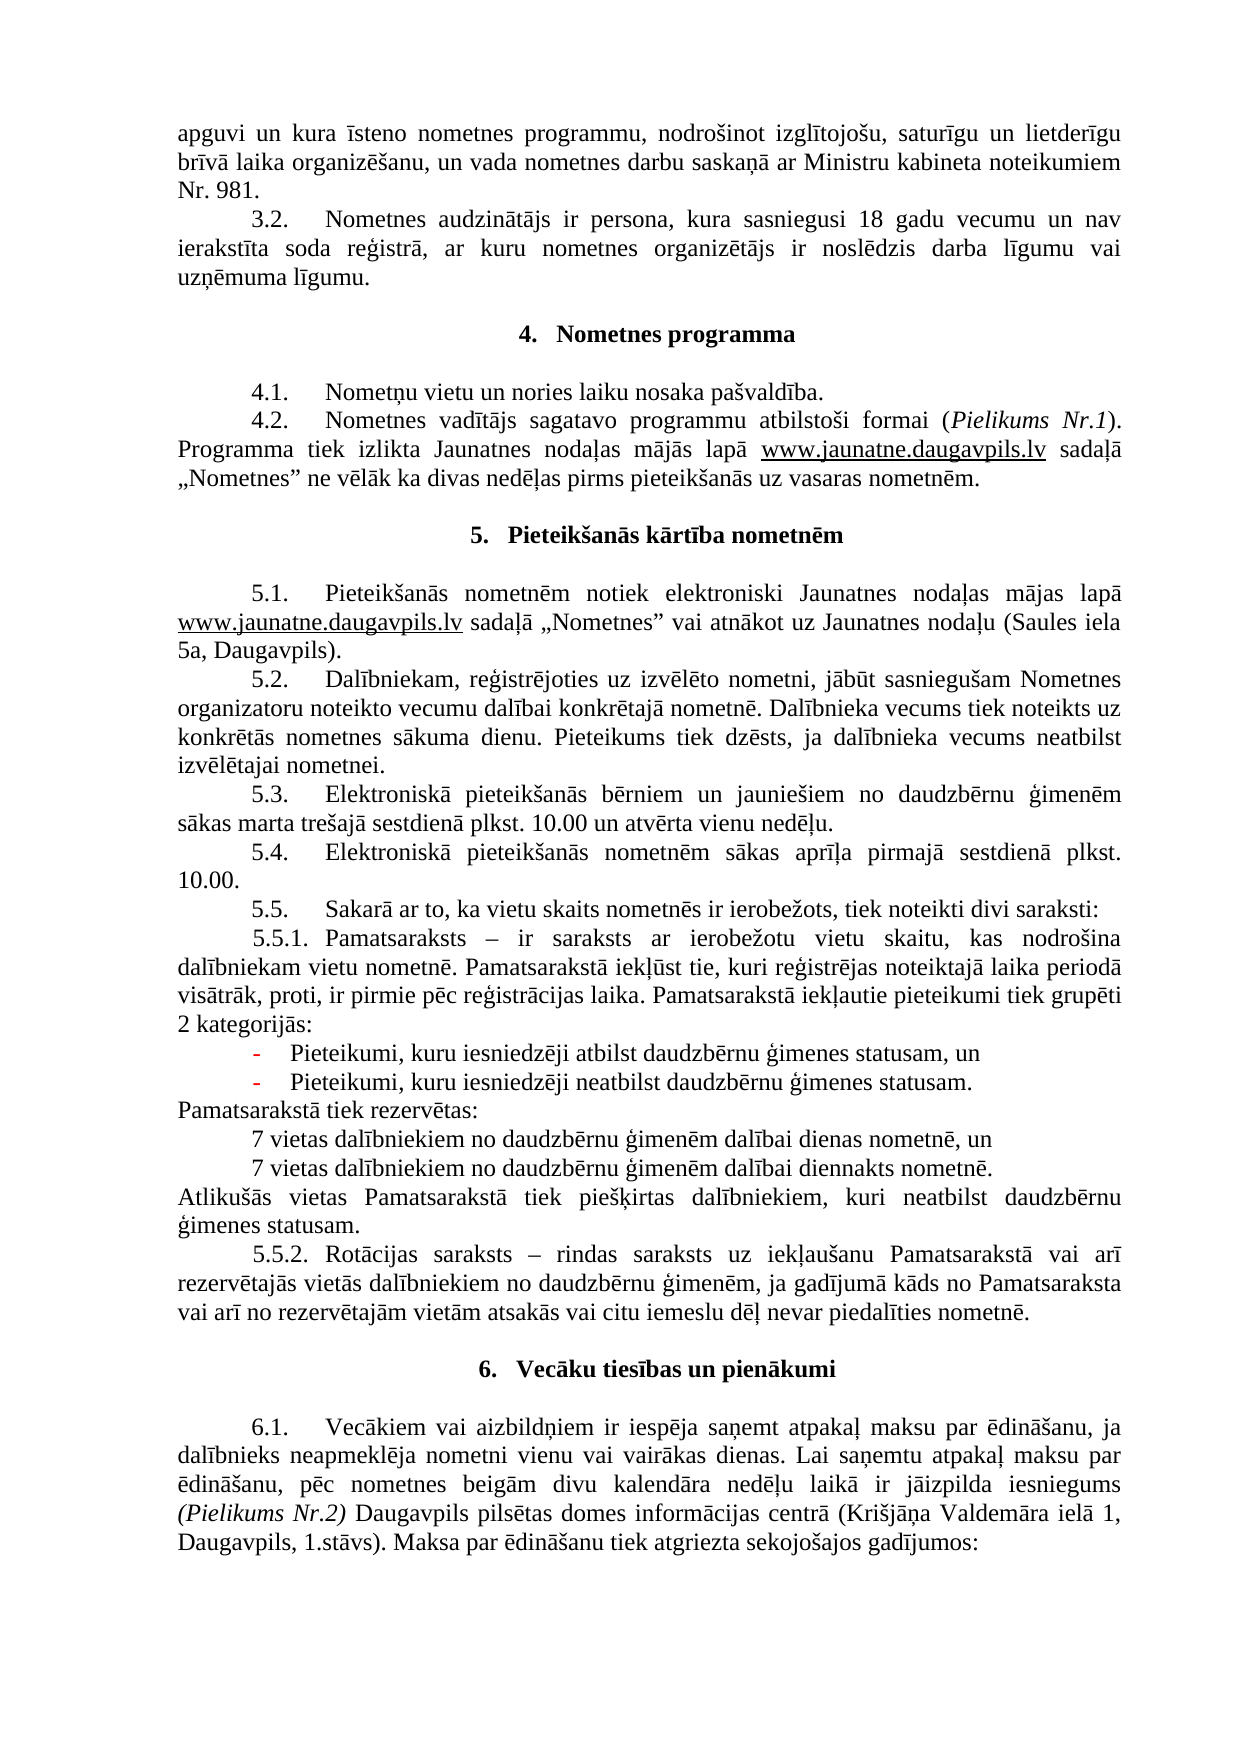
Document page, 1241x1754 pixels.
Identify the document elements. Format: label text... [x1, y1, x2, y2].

text 7 vietas dalībniekiem no daudzbērnu ģimenēm dalībai diennakts nometnē. [177, 1153, 1122, 1182]
list Nometnes audzinātājs ir persona, kura sasniegusi 18 gadu vecumu un nav ierakstīta soda reģistrā, ar kuru nometnes organizētājs ir noslēdzis darba līgumu vai uzņēmuma līgumu. [177, 204, 1122, 291]
list Pieteikšanās kārtība nometnēm [192, 521, 1122, 549]
list Vecākiem vai aizbildņiem ir iespēja saņemt atpakaļ maksu par ēdināšanu, ja dalībnieks neapmeklēja nometni vienu vai vairākas dienas. Lai saņemtu atpakaļ maksu par ēdināšanu, pēc nometnes beigām divu kalendāra nedēļu laikā ir jāizpilda iesniegums (Pielikums Nr.2) Daugavpils pilsētas domes informācijas centrā (Krišjāņa Valdemāra ielā 1, Daugavpils, 1.stāvs). Maksa par ēdināšanu tiek atgriezta sekojošajos gadījumos: [177, 1412, 1122, 1556]
list Elektroniskā pieteikšanās bērniem un jauniešiem no daudzbērnu ģimenēm sākas marta trešajā sestdienā plkst. 10.00 un atvērta vienu nedēļu. [177, 779, 1122, 837]
list Nometnes vadītājs sagatavo programmu atbilstoši formai (Pielikums Nr.1). Programma tiek izlikta Jaunatnes nodaļas mājās lapā www.jaunatne.daugavpils.lv sadaļā „Nometnes” ne vēlāk ka divas nedēļas pirms pieteikšanās uz vasaras nometnēm. [177, 406, 1122, 492]
list Pamatsaraksts – ir saraksts ar ierobežotu vietu skaitu, kas nodrošina dalībniekam vietu nometnē. Pamatsarakstā iekļūst tie, kuri reģistrējas noteiktajā laika periodā visātrāk, proti, ir pirmie pēc reģistrācijas laika. Pamatsarakstā iekļautie pieteikumi tiek grupēti 2 kategorijās: [177, 923, 1122, 1038]
list Pieteikumi, kuru iesniedzēji atbilst daudzbērnu ģimenes statusam, un [252, 1038, 1122, 1067]
list Elektroniskā pieteikšanās nometnēm sākas aprīļa pirmajā sestdienā plkst. 10.00. [177, 837, 1122, 894]
text Atlikušās vietas Pamatsarakstā tiek piešķirtas dalībniekiem, kuri neatbilst daudzbērnu ģimenes statusam. [177, 1182, 1122, 1239]
list Nometnes programma [192, 319, 1122, 348]
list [177, 118, 1122, 204]
list Vecāku tiesības un pienākumi [192, 1354, 1122, 1383]
list Dalībniekam, reģistrējoties uz izvēlēto nometni, jābūt sasniegušam Nometnes organizatoru noteikto vecumu dalībai konkrētajā nometnē. Dalībnieka vecums tiek noteikts uz konkrētās nometnes sākuma dienu. Pieteikums tiek dzēsts, ja dalībnieka vecums neatbilst izvēlētajai nometnei. [177, 664, 1122, 779]
list Rotācijas saraksts – rindas saraksts uz iekļaušanu Pamatsarakstā vai arī rezervētajās vietās dalībniekiem no daudzbērnu ģimenēm, ja gadījumā kāds no Pamatsaraksta vai arī no rezervētajām vietām atsakās vai citu iemeslu dēļ nevar piedalīties nometnē. [177, 1239, 1122, 1326]
list Pieteikšanās nometnēm notiek elektroniski Jaunatnes nodaļas mājas lapā www.jaunatne.daugavpils.lv sadaļā „Nometnes” vai atnākot uz Jaunatnes nodaļu (Saules iela 5a, Daugavpils). [177, 578, 1122, 664]
text 7 vietas dalībniekiem no daudzbērnu ģimenēm dalībai dienas nometnē, un [177, 1124, 1122, 1153]
list Sakarā ar to, ka vietu skaits nometnēs ir ierobežots, tiek noteikti divi saraksti: [177, 894, 1122, 923]
text Pamatsarakstā tiek rezervētas: [177, 1096, 1122, 1124]
list Nometņu vietu un nories laiku nosaka pašvaldība. [177, 377, 1122, 406]
list Pieteikumi, kuru iesniedzēji neatbilst daudzbērnu ģimenes statusam. [252, 1067, 1122, 1096]
